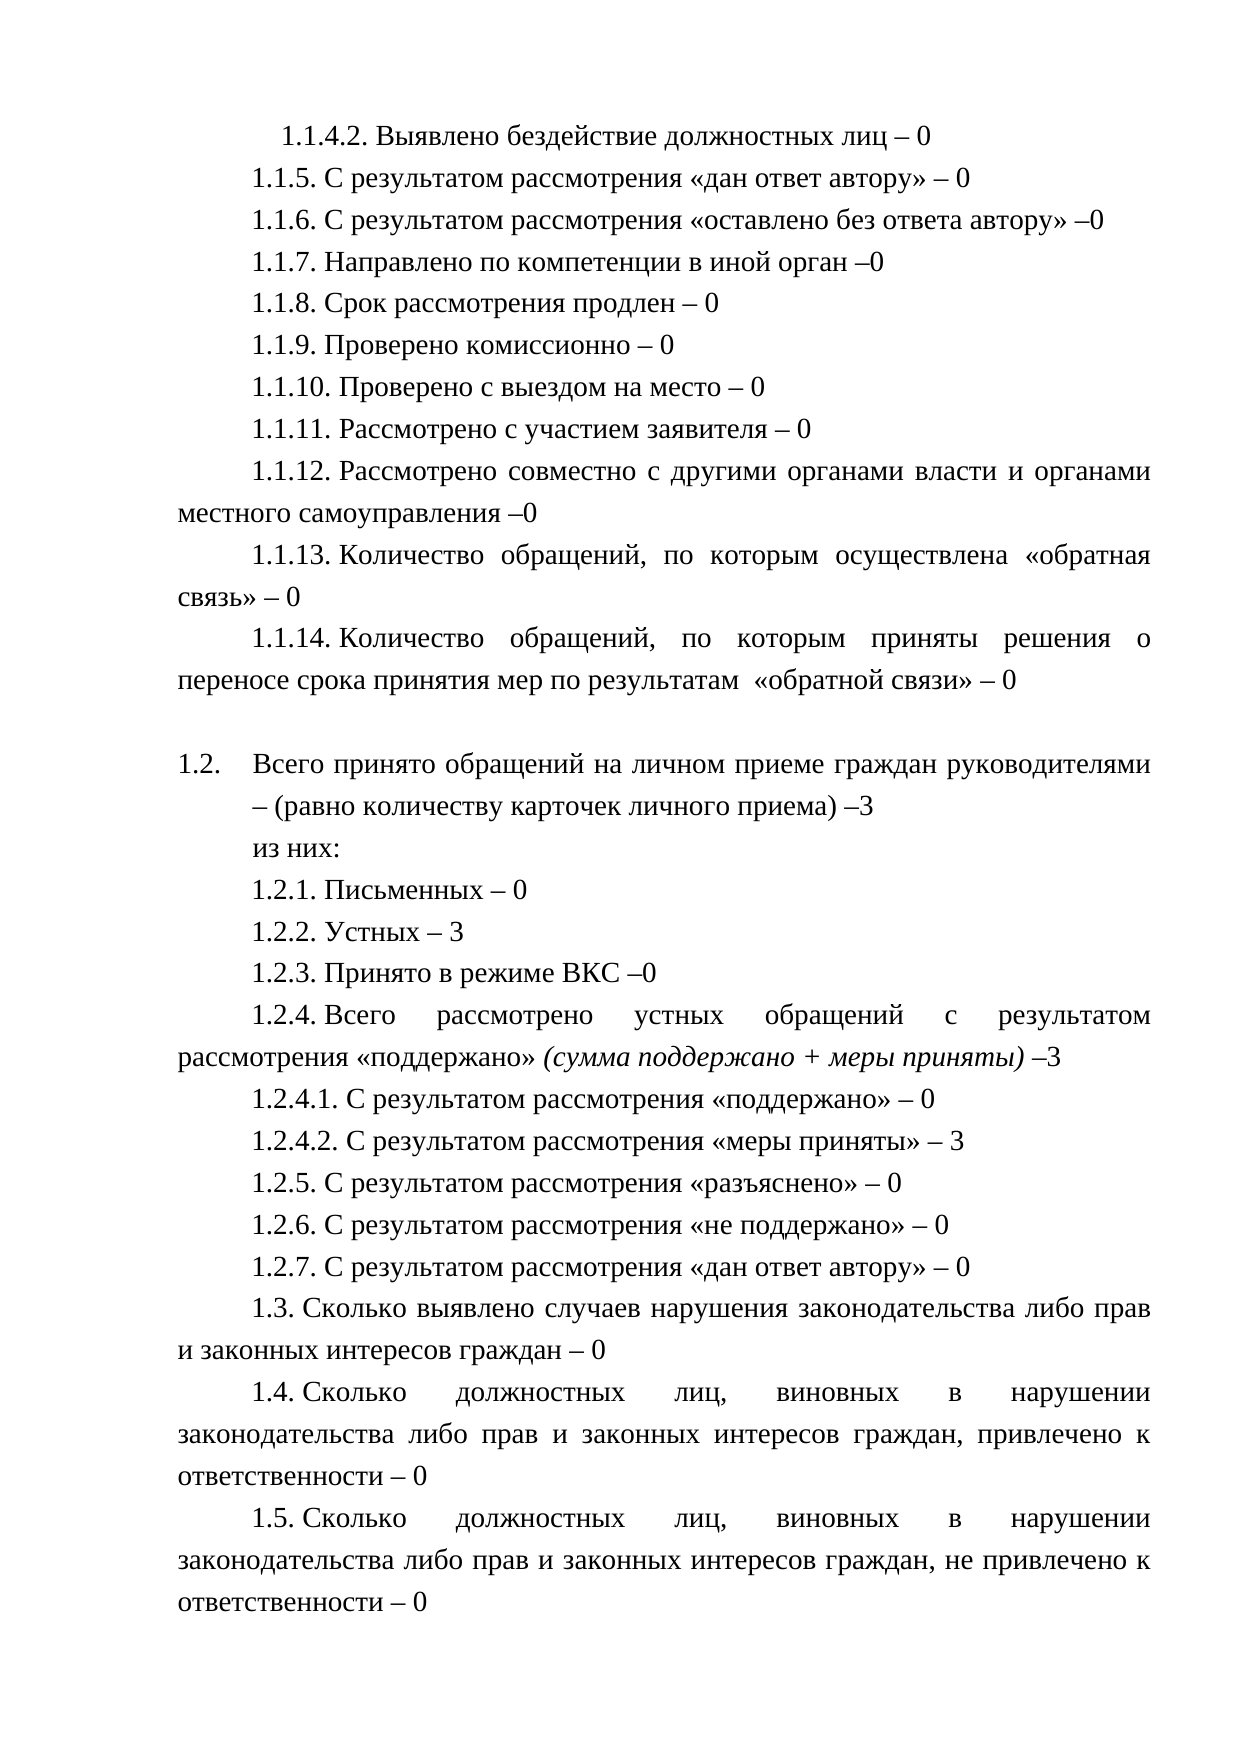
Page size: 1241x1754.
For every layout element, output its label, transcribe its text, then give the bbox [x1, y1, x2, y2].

text 1.1.5. С результатом рассмотрения «дан ответ автору» – 0 [177, 160, 1152, 193]
text 1.1.4.2. Выявлено бездействие должностных лиц – 0 [177, 118, 1152, 152]
text 1.1.11. Рассмотрено с участием заявителя – 0 [177, 411, 1152, 445]
text 1.1.12. Рассмотрено совместно с другими органами власти и органами местного самоуправления –0 [177, 453, 1152, 528]
text 1.2.5. С результатом рассмотрения «разъяснено» – 0 [177, 1165, 1152, 1198]
list Всего принято обращений на личном приеме граждан руководителями – (равно количеству карточек личного приема) –3 [177, 746, 1152, 822]
text 1.2.4.1. С результатом рассмотрения «поддержано» – 0 [177, 1081, 1152, 1115]
text 1.2.6. С результатом рассмотрения «не поддержано» – 0 [177, 1207, 1152, 1240]
text 1.1.8. Срок рассмотрения продлен – 0 [177, 286, 1152, 319]
text 1.4. Сколько должностных лиц, виновных в нарушении законодательства либо прав и законных интересов граждан, привлечено к ответственности – 0 [177, 1374, 1152, 1492]
text 1.2.4.2. С результатом рассмотрения «меры приняты» – 3 [177, 1123, 1152, 1157]
text 1.1.13. Количество обращений, по которым осуществлена «обратная связь» – 0 [177, 537, 1152, 612]
text 1.2.1. Письменных – 0 [177, 872, 1152, 905]
text 1.1.7. Направлено по компетенции в иной орган –0 [177, 244, 1152, 277]
text 1.1.10. Проверено с выездом на место – 0 [177, 369, 1152, 403]
text 1.5. Сколько должностных лиц, виновных в нарушении законодательства либо прав и законных интересов граждан, не привлечено к ответственности – 0 [177, 1500, 1152, 1617]
text 1.2.4. Всего рассмотрено устных обращений с результатом рассмотрения «поддержано» (сумма поддержано + меры приняты) –3 [177, 997, 1152, 1073]
text 1.2.7. С результатом рассмотрения «дан ответ автору» – 0 [177, 1249, 1152, 1282]
text 1.1.6. С результатом рассмотрения «оставлено без ответа автору» –0 [177, 202, 1152, 235]
text 1.3. Сколько выявлено случаев нарушения законодательства либо прав и законных интересов граждан – 0 [177, 1291, 1152, 1366]
text 1.1.14. Количество обращений, по которым приняты решения о переносе срока принятия мер по результатам «обратной связи» – 0 [177, 621, 1152, 696]
list из них: [252, 830, 1152, 863]
text 1.1.9. Проверено комиссионно – 0 [177, 327, 1152, 361]
text 1.2.2. Устных – 3 [177, 914, 1152, 947]
text 1.2.3. Принято в режиме ВКС –0 [177, 956, 1152, 989]
